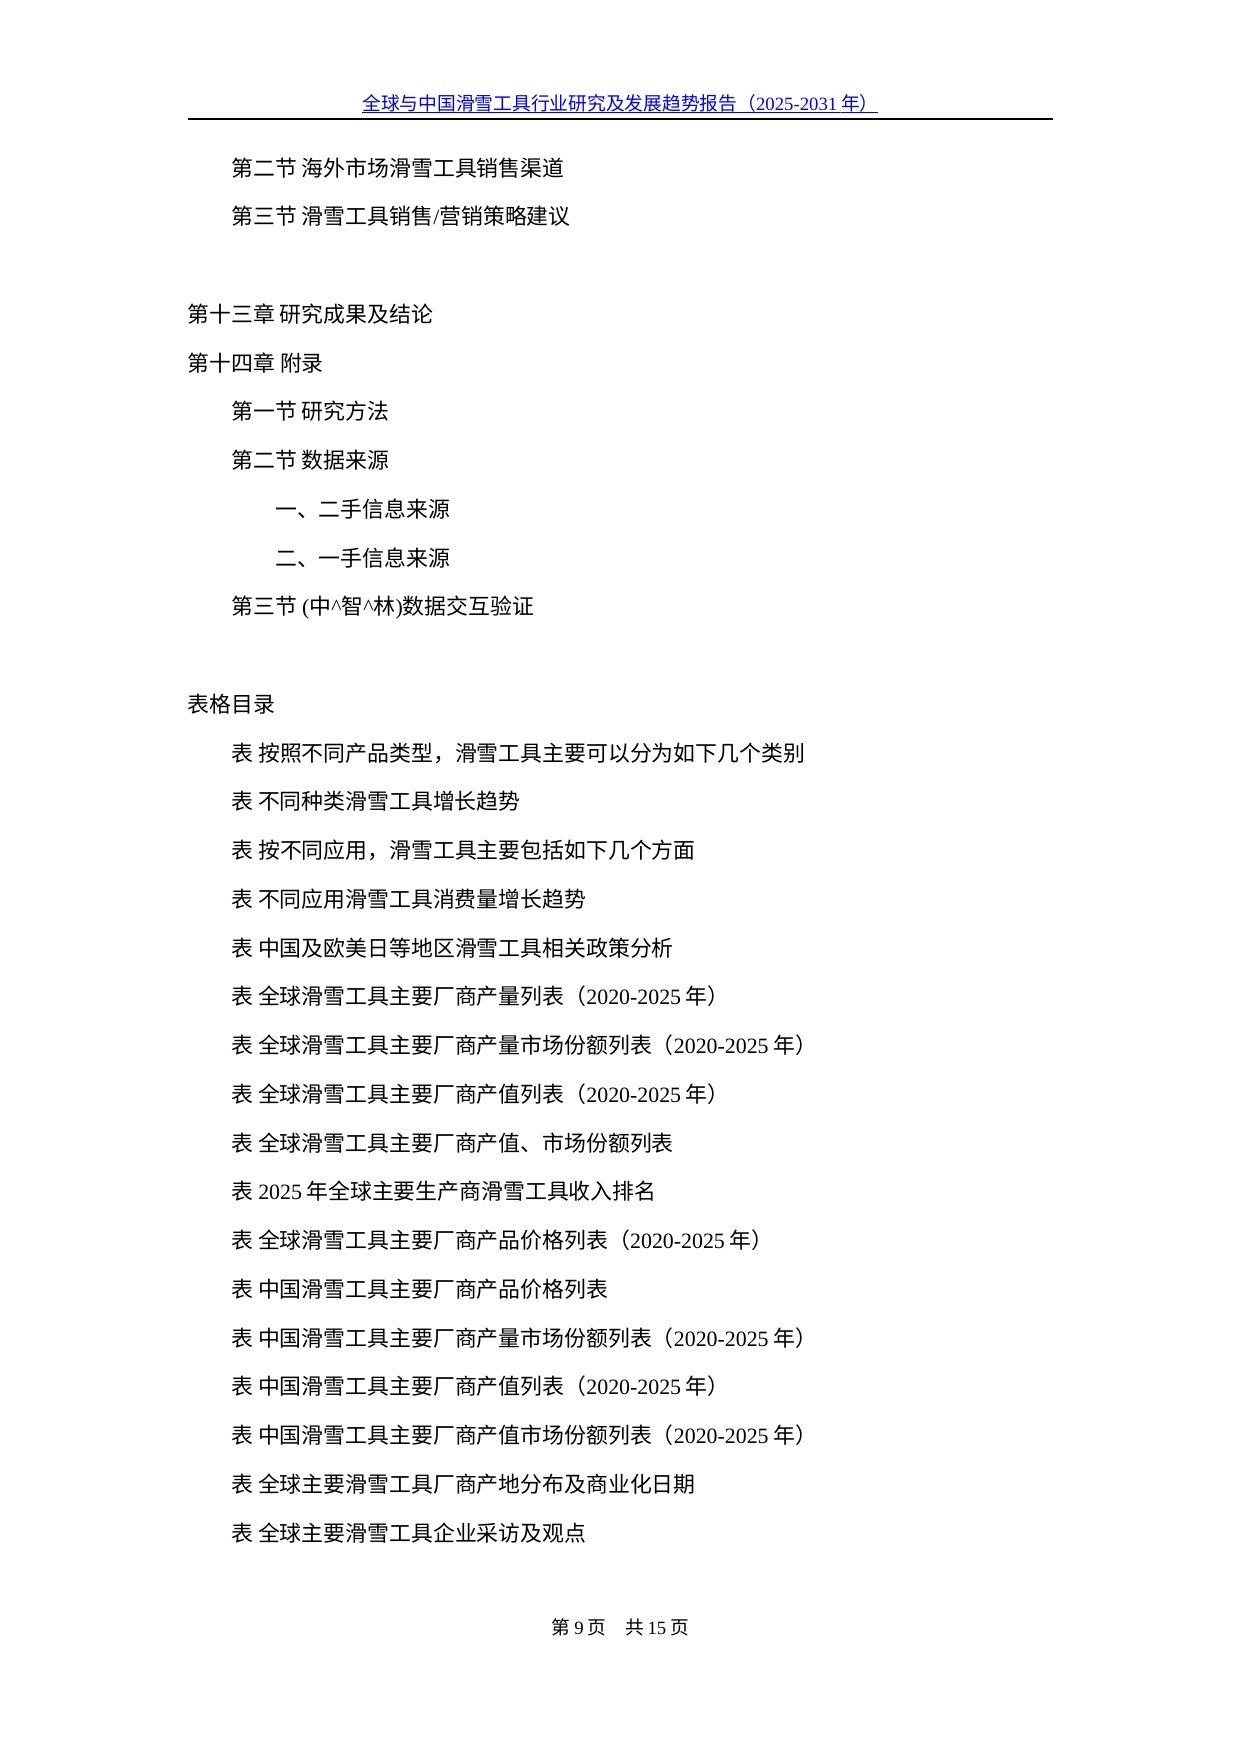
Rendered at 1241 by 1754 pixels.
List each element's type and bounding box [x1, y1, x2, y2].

text [187, 150, 1053, 1548]
